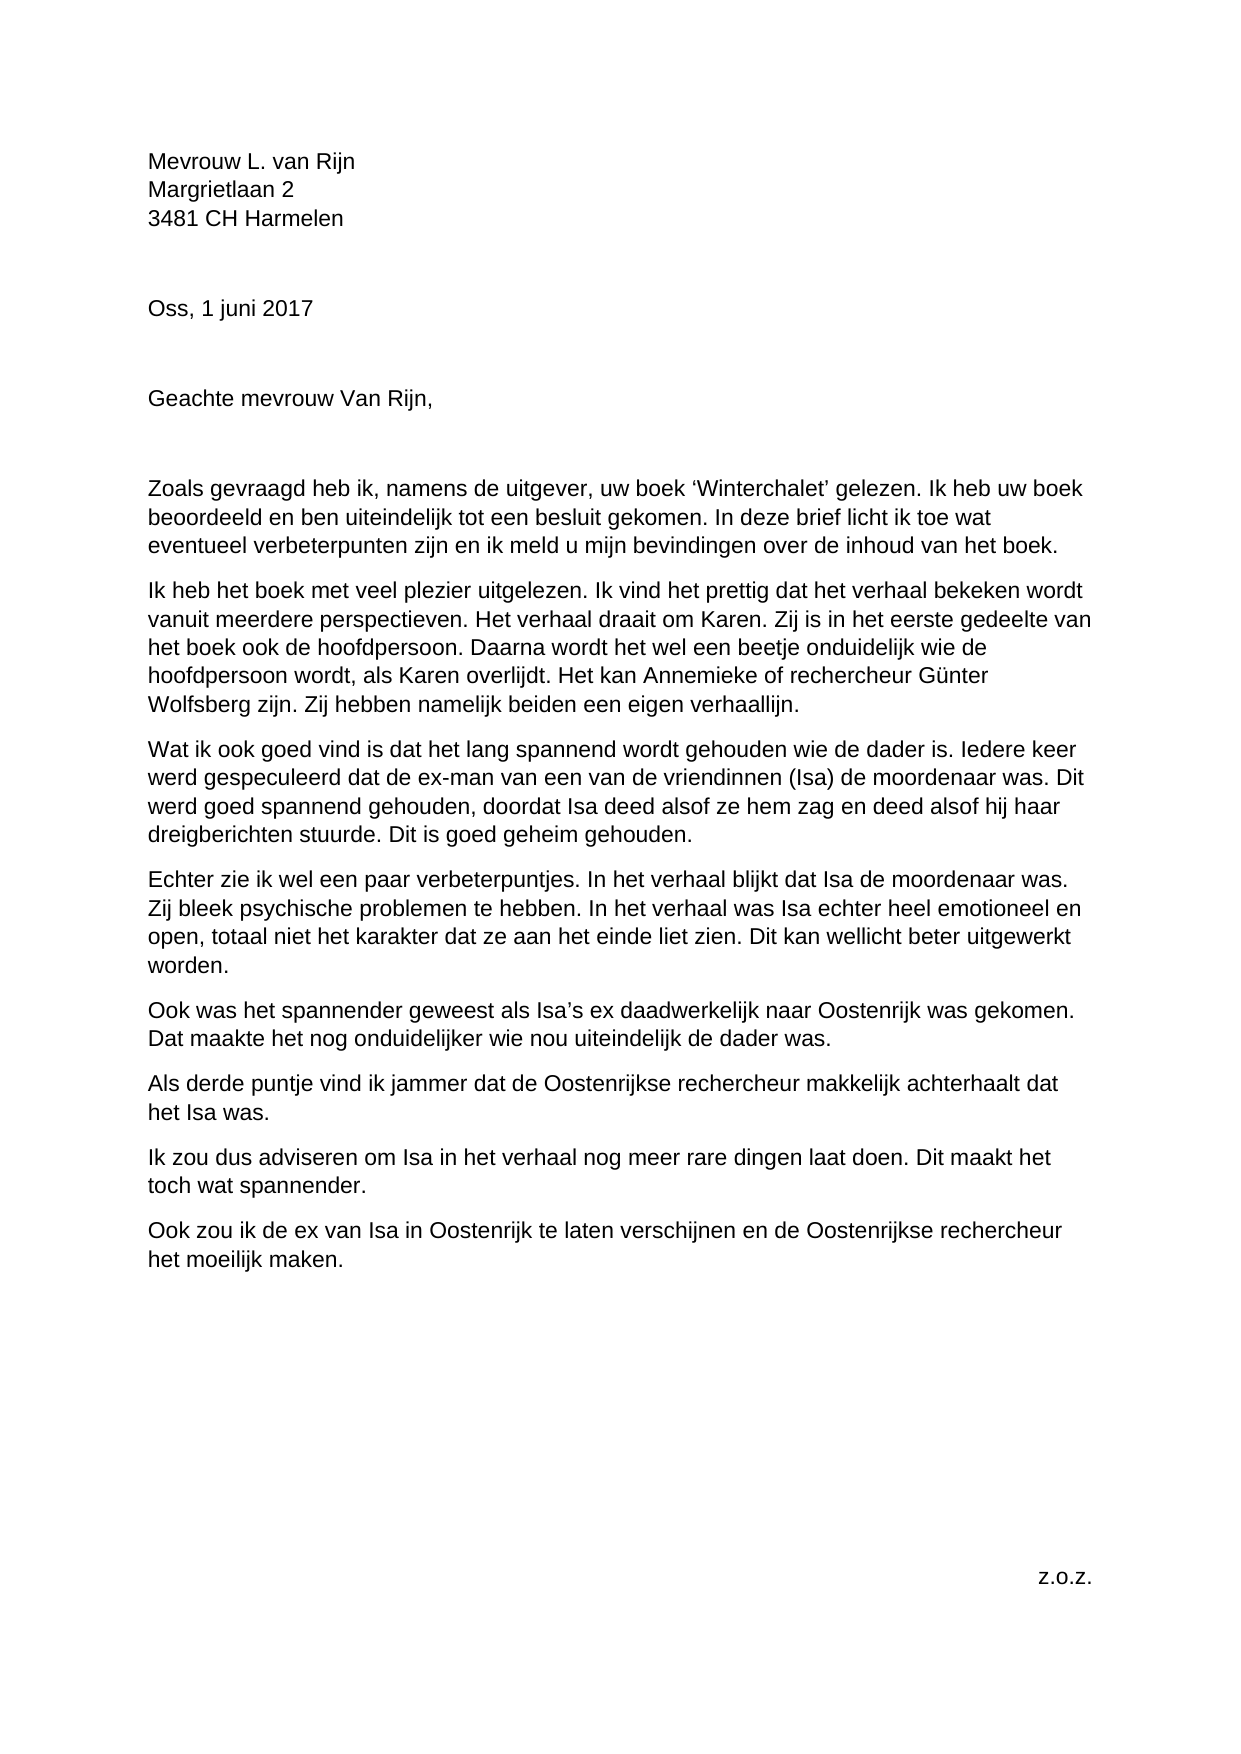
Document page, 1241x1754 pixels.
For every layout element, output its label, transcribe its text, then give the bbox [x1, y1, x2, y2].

text Wat ik ook goed vind is dat het lang spannend wordt gehouden wie de dader is. Iedere keer werd gespeculeerd dat de ex-man van een van de vriendinnen (Isa) de moordenaar was. Dit werd goed spannend gehouden, doordat Isa deed alsof ze hem zag en deed alsof hij haar dreigberichten stuurde. Dit is goed geheim gehouden. [148, 736, 1093, 848]
text Geachte mevrouw Van Rijn, [148, 385, 1093, 411]
text Ik zou dus adviseren om Isa in het verhaal nog meer rare dingen laat doen. Dit maakt het toch wat spannender. [148, 1144, 1093, 1199]
text Mevrouw L. van Rijn Margrietlaan 2 3481 CH Harmelen [148, 148, 1093, 231]
text z.o.z. [148, 1563, 1093, 1590]
text Ik heb het boek met veel plezier uitgelezen. Ik vind het prettig dat het verhaal bekeken wordt vanuit meerdere perspectieven. Het verhaal draait om Karen. Zij is in het eerste gedeelte van het boek ook de hoofdpersoon. Daarna wordt het wel een beetje onduidelijk wie de hoofdpersoon wordt, als Karen overlijdt. Het kan Annemieke of rechercheur Günter Wolfsberg zijn. Zij hebben namelijk beiden een eigen verhaallijn. [148, 577, 1093, 717]
text Oss, 1 juni 2017 [148, 295, 1093, 321]
text Ook zou ik de ex van Isa in Oostenrijk te laten verschijnen en de Oostenrijkse rechercheur het moeilijk maken. [148, 1217, 1093, 1272]
text Echter zie ik wel een paar verbeterpuntjes. In het verhaal blijkt dat Isa de moordenaar was. Zij bleek psychische problemen te hebben. In het verhaal was Isa echter heel emotioneel en open, totaal niet het karakter dat ze aan het einde liet zien. Dit kan wellicht beter uitgewerkt worden. [148, 866, 1093, 978]
text Zoals gevraagd heb ik, namens de uitgever, uw boek ‘Winterchalet’ gelezen. Ik heb uw boek beoordeeld en ben uiteindelijk tot een besluit gekomen. In deze brief licht ik toe wat eventueel verbeterpunten zijn en ik meld u mijn bevindingen over de inhoud van het boek. [148, 475, 1093, 558]
text Als derde puntje vind ik jammer dat de Oostenrijkse rechercheur makkelijk achterhaalt dat het Isa was. [148, 1070, 1093, 1125]
text Ook was het spannender geweest als Isa’s ex daadwerkelijk naar Oostenrijk was gekomen. Dat maakte het nog onduidelijker wie nou uiteindelijk de dader was. [148, 997, 1093, 1052]
